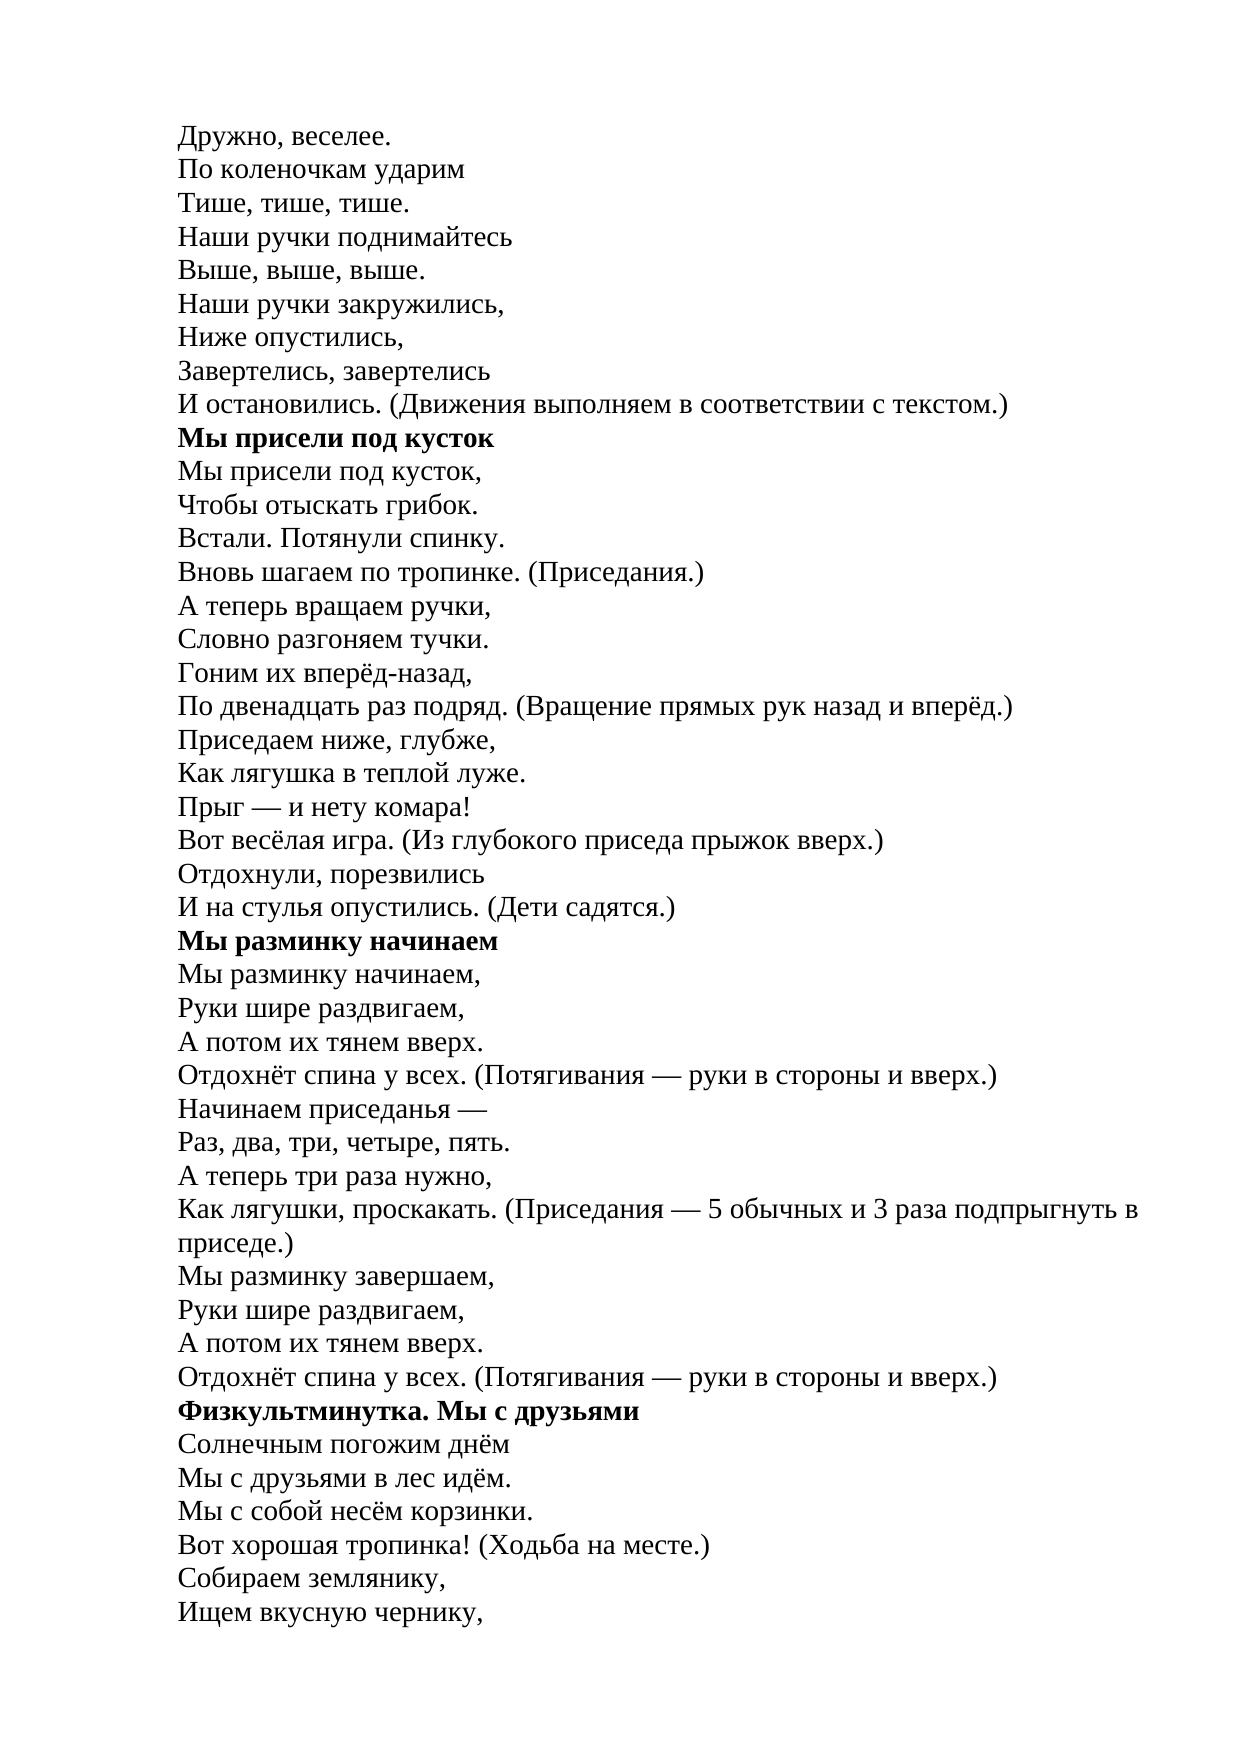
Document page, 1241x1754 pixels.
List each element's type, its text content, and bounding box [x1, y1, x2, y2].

text Мы присели под кусток Мы присели под кусток, Чтобы отыскать грибок. Встали. Потянули спинку. Вновь шагаем по тропинке. (Приседания.) А теперь вращаем ручки, Словно разгоняем тучки. Гоним их вперёд-назад, По двенадцать раз подряд. (Вращение прямых рук назад и вперёд.) Приседаем ниже, глубже, Как лягушка в теплой луже. Прыг — и нету комара! Вот весёлая игра. (Из глубокого приседа прыжок вверх.) Отдохнули, порезвились И на стулья опустились. (Дети садятся.) [177, 420, 1152, 923]
text Мы разминку начинаем Мы разминку начинаем, Руки шире раздвигаем, А потом их тянем вверх. Отдохнёт спина у всех. (Потягивания — руки в стороны и вверх.) Начинаем приседанья — Раз, два, три, четыре, пять. А теперь три раза нужно, Как лягушки, проскакать. (Приседания — 5 обычных и 3 раза подпрыгнуть в приседе.) Мы разминку завершаем, Руки шире раздвигаем, А потом их тянем вверх. Отдохнёт спина у всех. (Потягивания — руки в стороны и вверх.) [177, 923, 1152, 1393]
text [177, 1393, 1152, 1627]
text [177, 118, 1152, 420]
